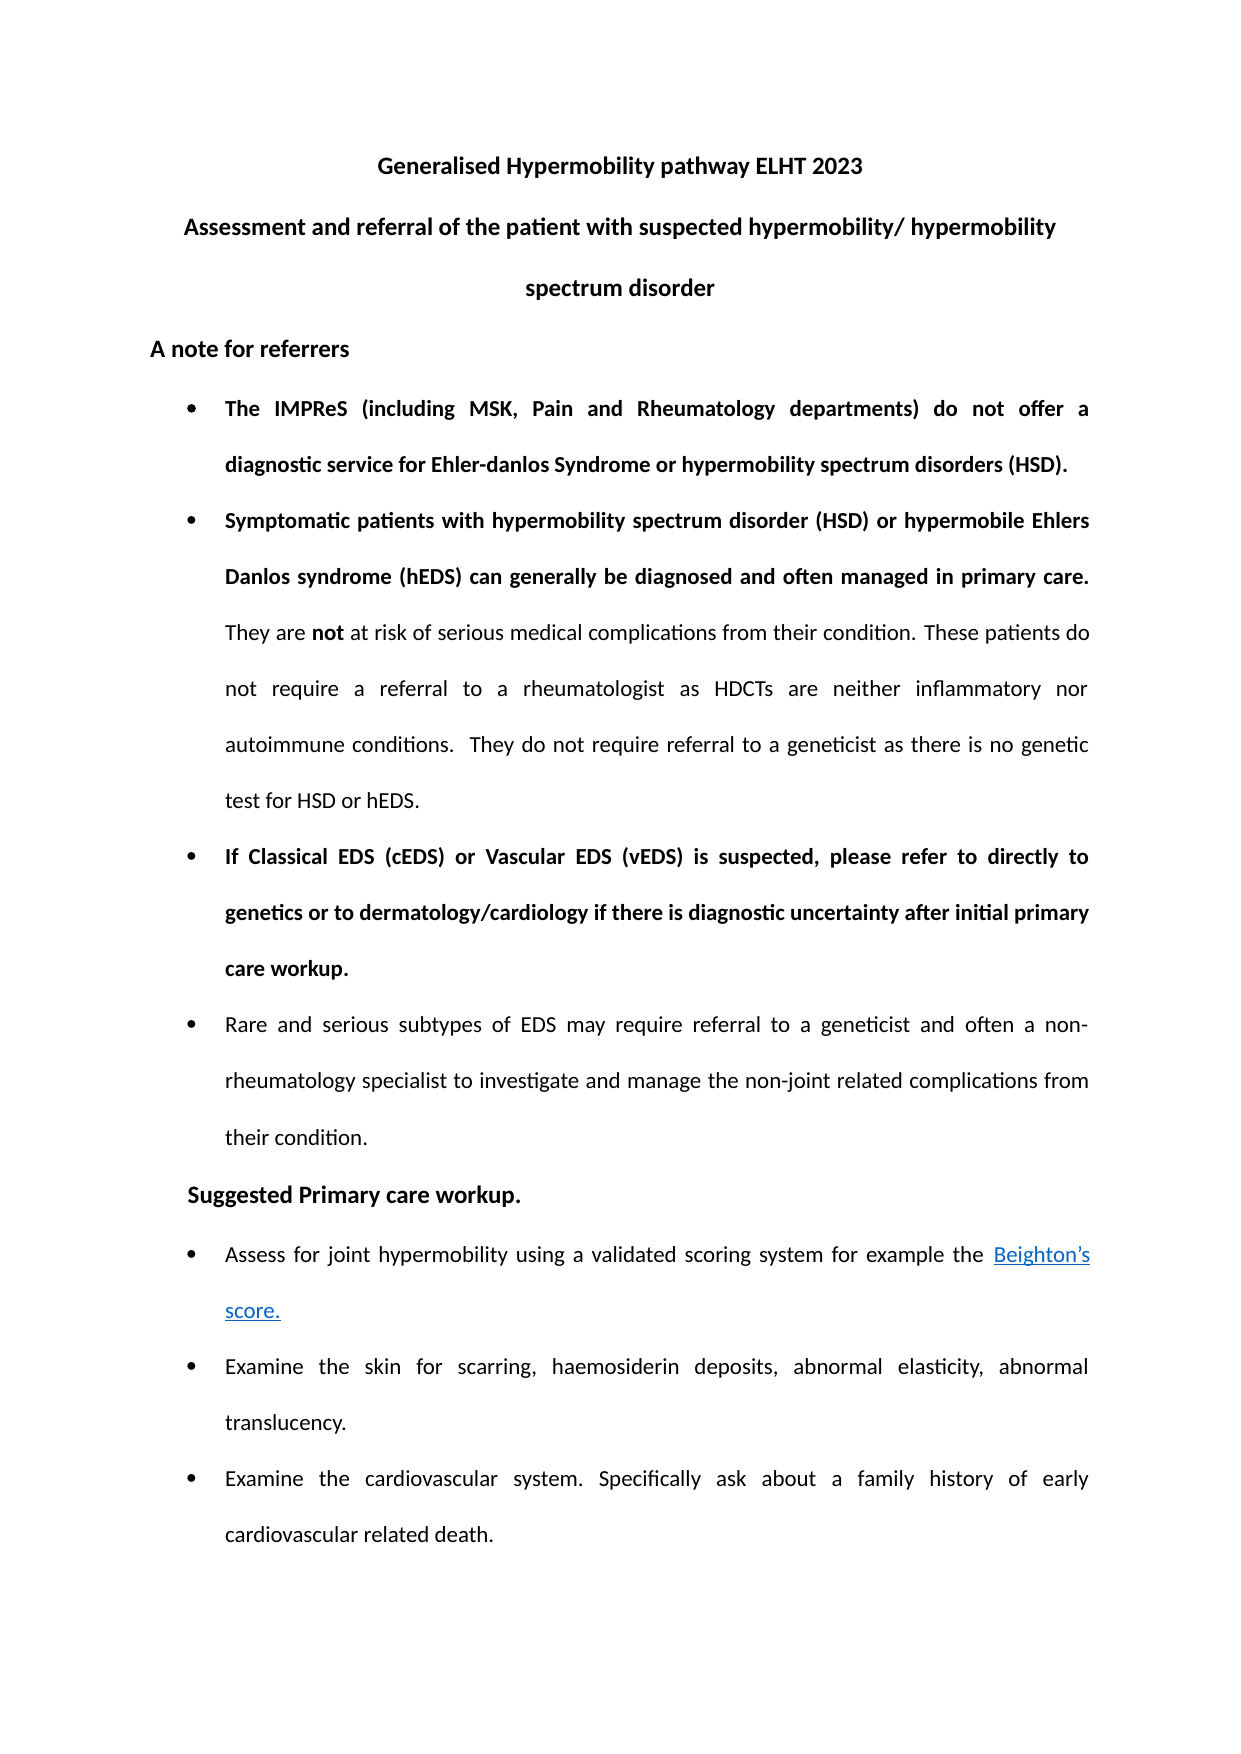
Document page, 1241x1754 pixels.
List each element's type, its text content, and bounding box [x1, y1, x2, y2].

text Assessment and referral of the patient with suspected hypermobility/ hypermobility spectrum disorder [150, 211, 1090, 303]
list Examine the skin for scarring, haemosiderin deposits, abnormal elasticity, abnormal translucency. [187, 1352, 1090, 1436]
list Rare and serious subtypes of EDS may require referral to a geneticist and often a non-rheumatology specialist to investigate and manage the non-joint related complications from their condition. [187, 1011, 1090, 1151]
list The IMPReS (including MSK, Pain and Rheumatology departments) do not offer a diagnostic service for Ehler-danlos Syndrome or hypermobility spectrum disorders (HSD). [187, 394, 1090, 478]
text Suggested Primary care workup. [187, 1179, 1090, 1209]
list If Classical EDS (cEDS) or Vascular EDS (vEDS) is suspected, please refer to directly to genetics or to dermatology/cardiology if there is diagnostic uncertainty after initial primary care workup. [187, 842, 1090, 983]
list Examine the cardiovascular system. Specifically ask about a family history of early cardiovascular related death. [187, 1464, 1090, 1548]
list Assess for joint hypermobility using a validated scoring system for example the Beighton’s score. [187, 1240, 1090, 1324]
text A note for referrers [150, 333, 1090, 364]
text Generalised Hypermobility pathway ELHT 2023 [150, 150, 1090, 181]
list Symptomatic patients with hypermobility spectrum disorder (HSD) or hypermobile Ehlers Danlos syndrome (hEDS) can generally be diagnosed and often managed in primary care. They are not at risk of serious medical complications from their condition. These patients do not require a referral to a rheumatologist as HDCTs are neither inflammatory nor autoimmune conditions. They do not require referral to a geneticist as there is no genetic test for HSD or hEDS. [187, 506, 1090, 814]
